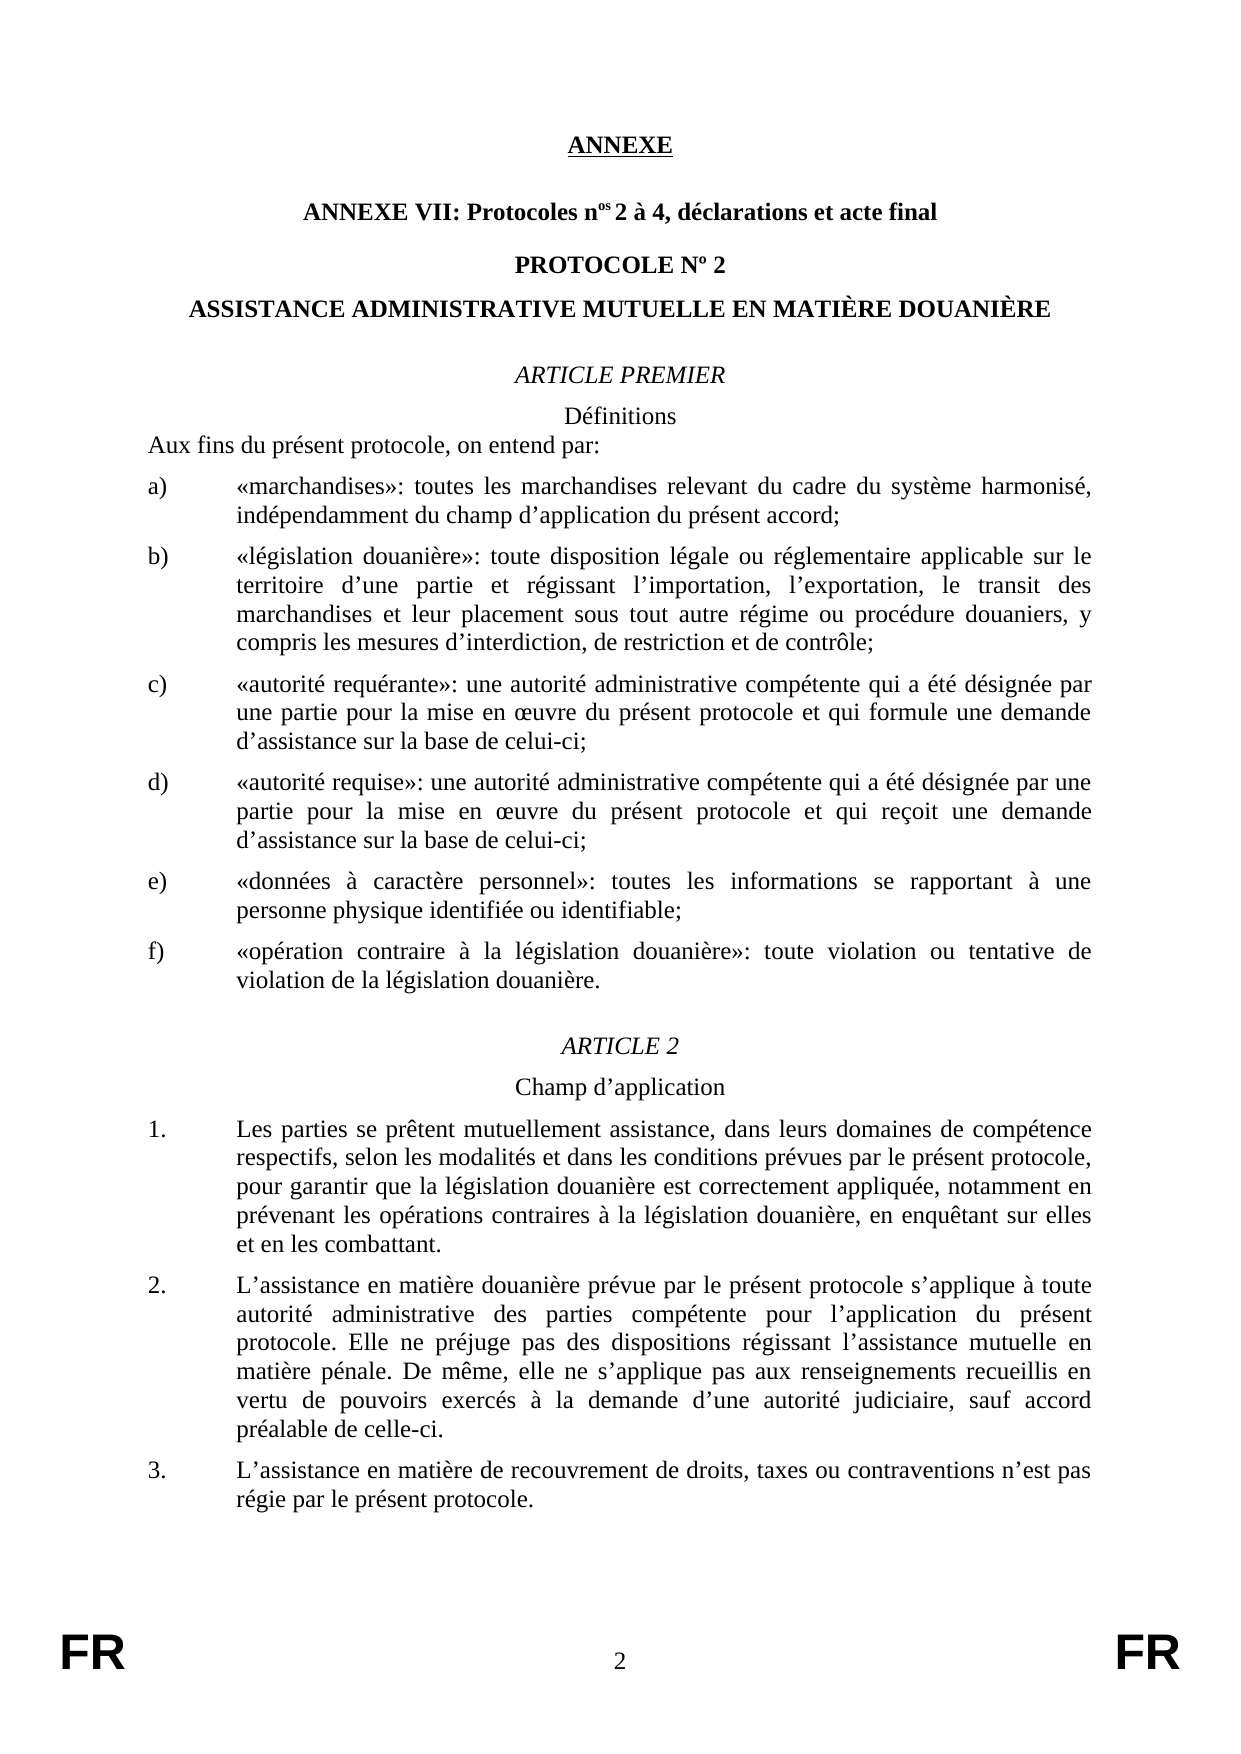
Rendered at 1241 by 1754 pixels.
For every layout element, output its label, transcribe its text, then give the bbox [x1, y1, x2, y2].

text c) «autorité requérante»: une autorité administrative compétente qui a été désignée par une partie pour la mise en œuvre du présent protocole et qui formule une demande d’assistance sur la base de celui-ci; [148, 669, 1093, 755]
text b) «législation douanière»: toute disposition légale ou réglementaire applicable sur le territoire d’une partie et régissant l’importation, l’exportation, le transit des marchandises et leur placement sous tout autre régime ou procédure douaniers, y compris les mesures d’interdiction, de restriction et de contrôle; [148, 541, 1093, 656]
text Définitions [148, 401, 1093, 430]
text PROTOCOLE Nº 2 [148, 251, 1093, 279]
text a) «marchandises»: toutes les marchandises relevant du cadre du système harmonisé, indépendamment du champ d’application du présent accord; [148, 471, 1093, 529]
text ARTICLE 2 [148, 1031, 1093, 1060]
text ARTICLE PREMIER [148, 360, 1093, 389]
text e) «données à caractère personnel»: toutes les informations se rapportant à une personne physique identifiée ou identifiable; [148, 866, 1093, 924]
text d) «autorité requise»: une autorité administrative compétente qui a été désignée par une partie pour la mise en œuvre du présent protocole et qui reçoit une demande d’assistance sur la base de celui-ci; [148, 767, 1093, 854]
text ANNEXE [148, 131, 1093, 159]
text ASSISTANCE ADMINISTRATIVE MUTUELLE EN MATIÈRE DOUANIÈRE [148, 294, 1093, 322]
text 2. L’assistance en matière douanière prévue par le présent protocole s’applique à toute autorité administrative des parties compétente pour l’application du présent protocole. Elle ne préjuge pas des dispositions régissant l’assistance mutuelle en matière pénale. De même, elle ne s’applique pas aux renseignements recueillis en vertu de pouvoirs exercés à la demande d’une autorité judiciaire, sauf accord préalable de celle-ci. [148, 1270, 1093, 1442]
text Aux fins du présent protocole, on entend par: [148, 430, 1093, 459]
text 1. Les parties se prêtent mutuellement assistance, dans leurs domaines de compétence respectifs, selon les modalités et dans les conditions prévues par le présent protocole, pour garantir que la législation douanière est correctement appliquée, notamment en prévenant les opérations contraires à la législation douanière, en enquêtant sur elles et en les combattant. [148, 1114, 1093, 1257]
text 3. L’assistance en matière de recouvrement de droits, taxes ou contraventions n’est pas régie par le présent protocole. [148, 1455, 1093, 1512]
text f) «opération contraire à la législation douanière»: toute violation ou tentative de violation de la législation douanière. [148, 936, 1093, 994]
text Champ d’application [148, 1072, 1093, 1101]
text ANNEXE VII: Protocoles nos 2 à 4, déclarations et acte final [148, 197, 1093, 226]
